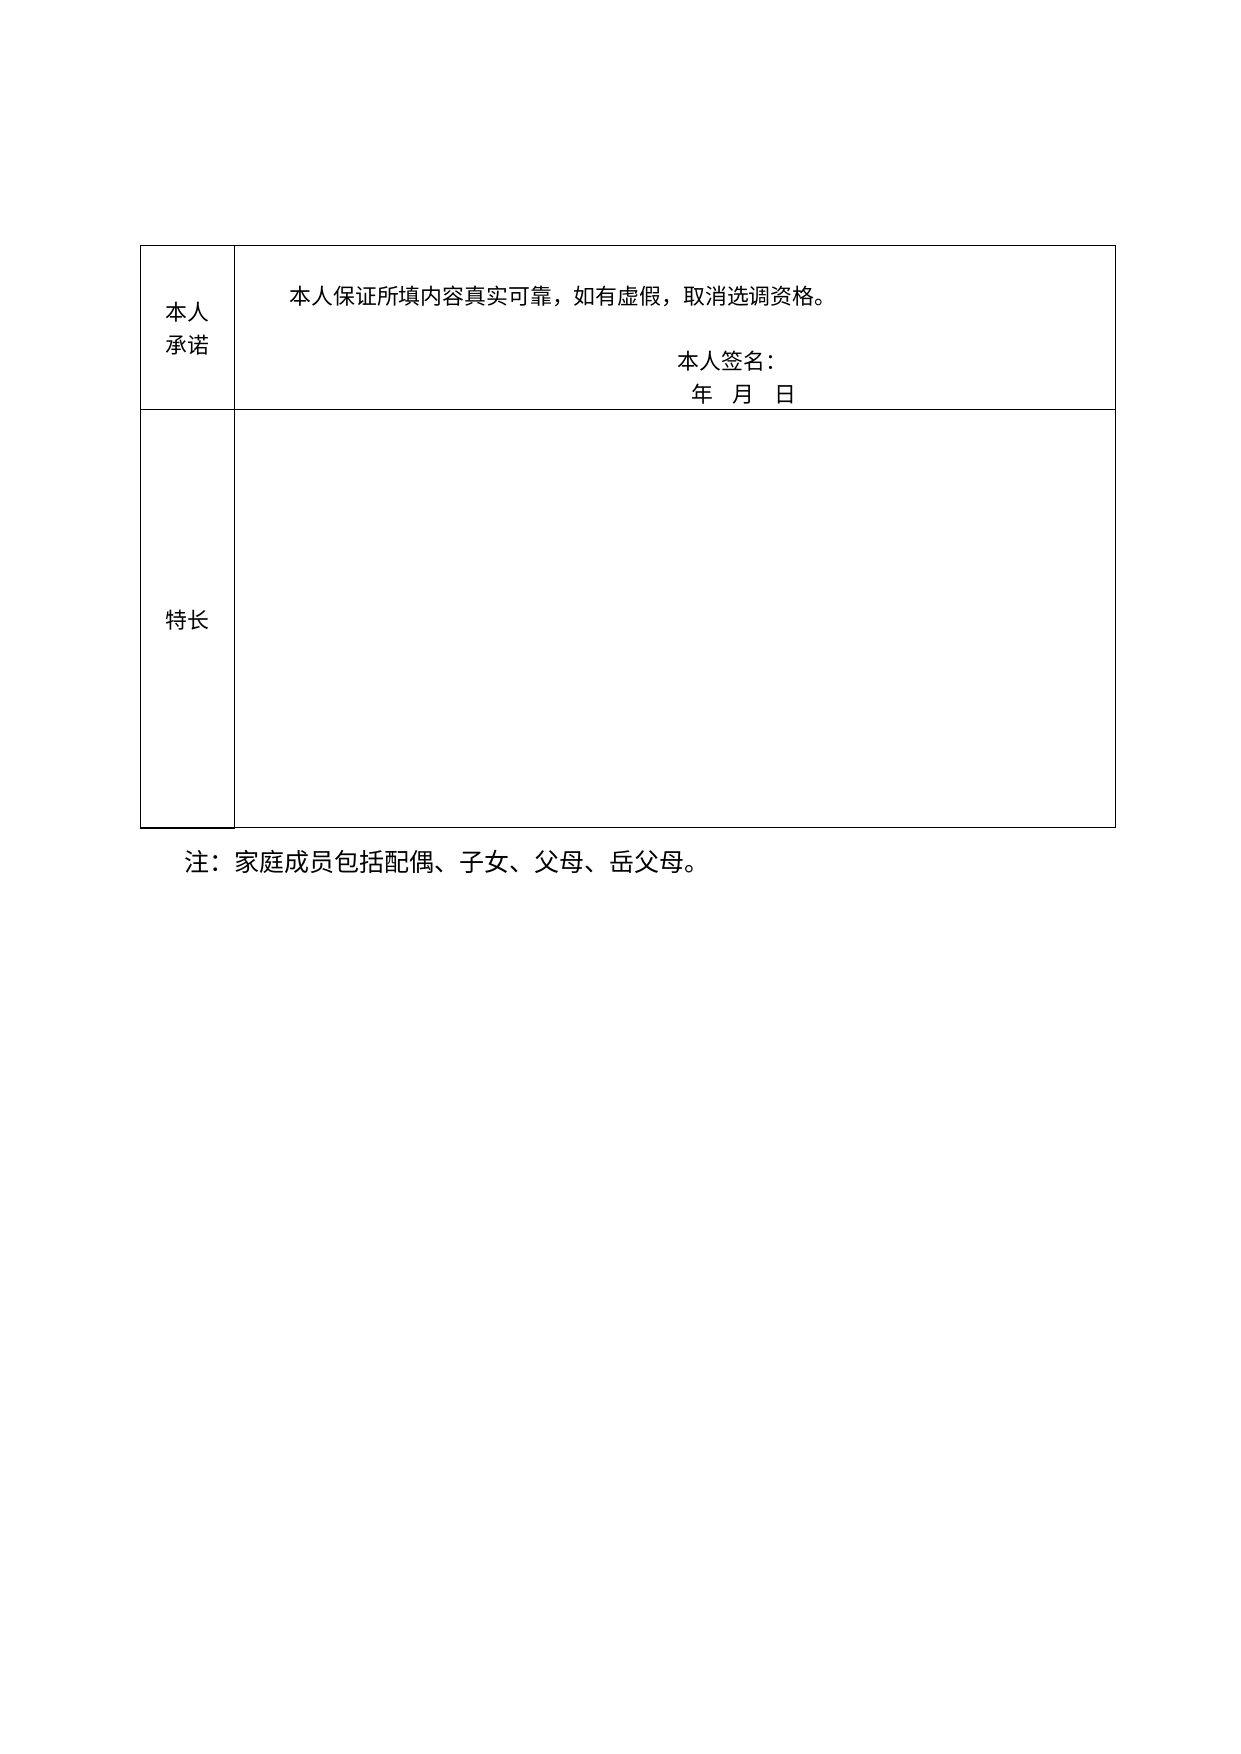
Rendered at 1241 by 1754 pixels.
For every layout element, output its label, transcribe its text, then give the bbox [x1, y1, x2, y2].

table_cell [235, 410, 1115, 827]
table_cell 本人 承诺 [141, 246, 234, 409]
text 注：家庭成员包括配偶、子女、父母、岳父母。 [159, 828, 1081, 893]
table_cell 特长 [141, 410, 234, 827]
table_cell 本人保证所填内容真实可靠，如有虚假，取消选调资格。 本人签名： 年 月 日 [235, 246, 1115, 409]
